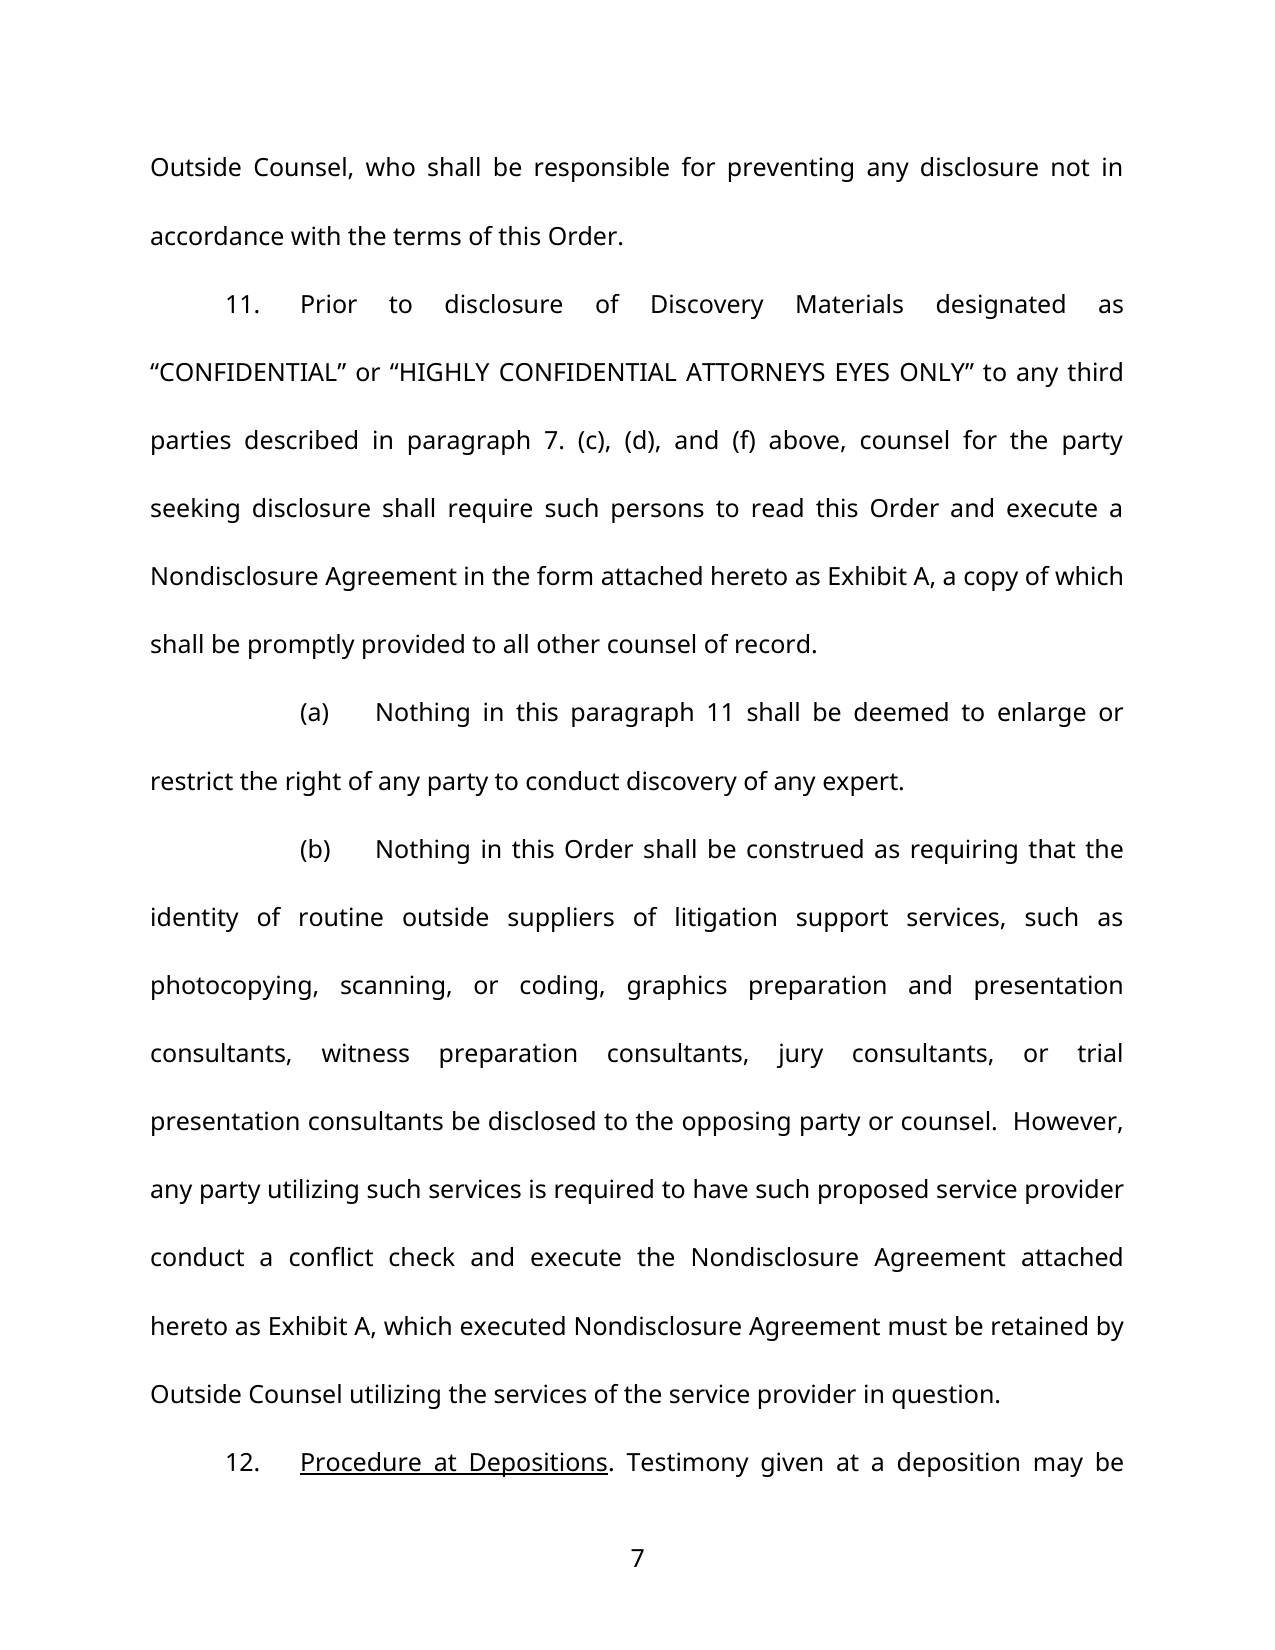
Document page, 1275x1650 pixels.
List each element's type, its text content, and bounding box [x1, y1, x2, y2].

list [150, 150, 1125, 252]
list Nothing in this paragraph 11 shall be deemed to enlarge or restrict the right of any party to conduct discovery of any expert. [150, 695, 1125, 797]
list Prior to disclosure of Discovery Materials designated as “CONFIDENTIAL” or “HIGHLY CONFIDENTIAL ATTORNEYS EYES ONLY” to any third parties described in paragraph 7. (c), (d), and (f) above, counsel for the party seeking disclosure shall require such persons to read this Order and execute a Nondisclosure Agreement in the form attached hereto as Exhibit A, a copy of which shall be promptly provided to all other counsel of record. [150, 286, 1125, 661]
list Nothing in this Order shall be construed as requiring that the identity of routine outside suppliers of litigation support services, such as photocopying, scanning, or coding, graphics preparation and presentation consultants, witness preparation consultants, jury consultants, or trial presentation consultants be disclosed to the opposing party or counsel. However, any party utilizing such services is required to have such proposed service provider conduct a conflict check and execute the Nondisclosure Agreement attached hereto as Exhibit A, which executed Nondisclosure Agreement must be retained by Outside Counsel utilizing the services of the service provider in question. [150, 831, 1125, 1410]
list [150, 1444, 1125, 1478]
